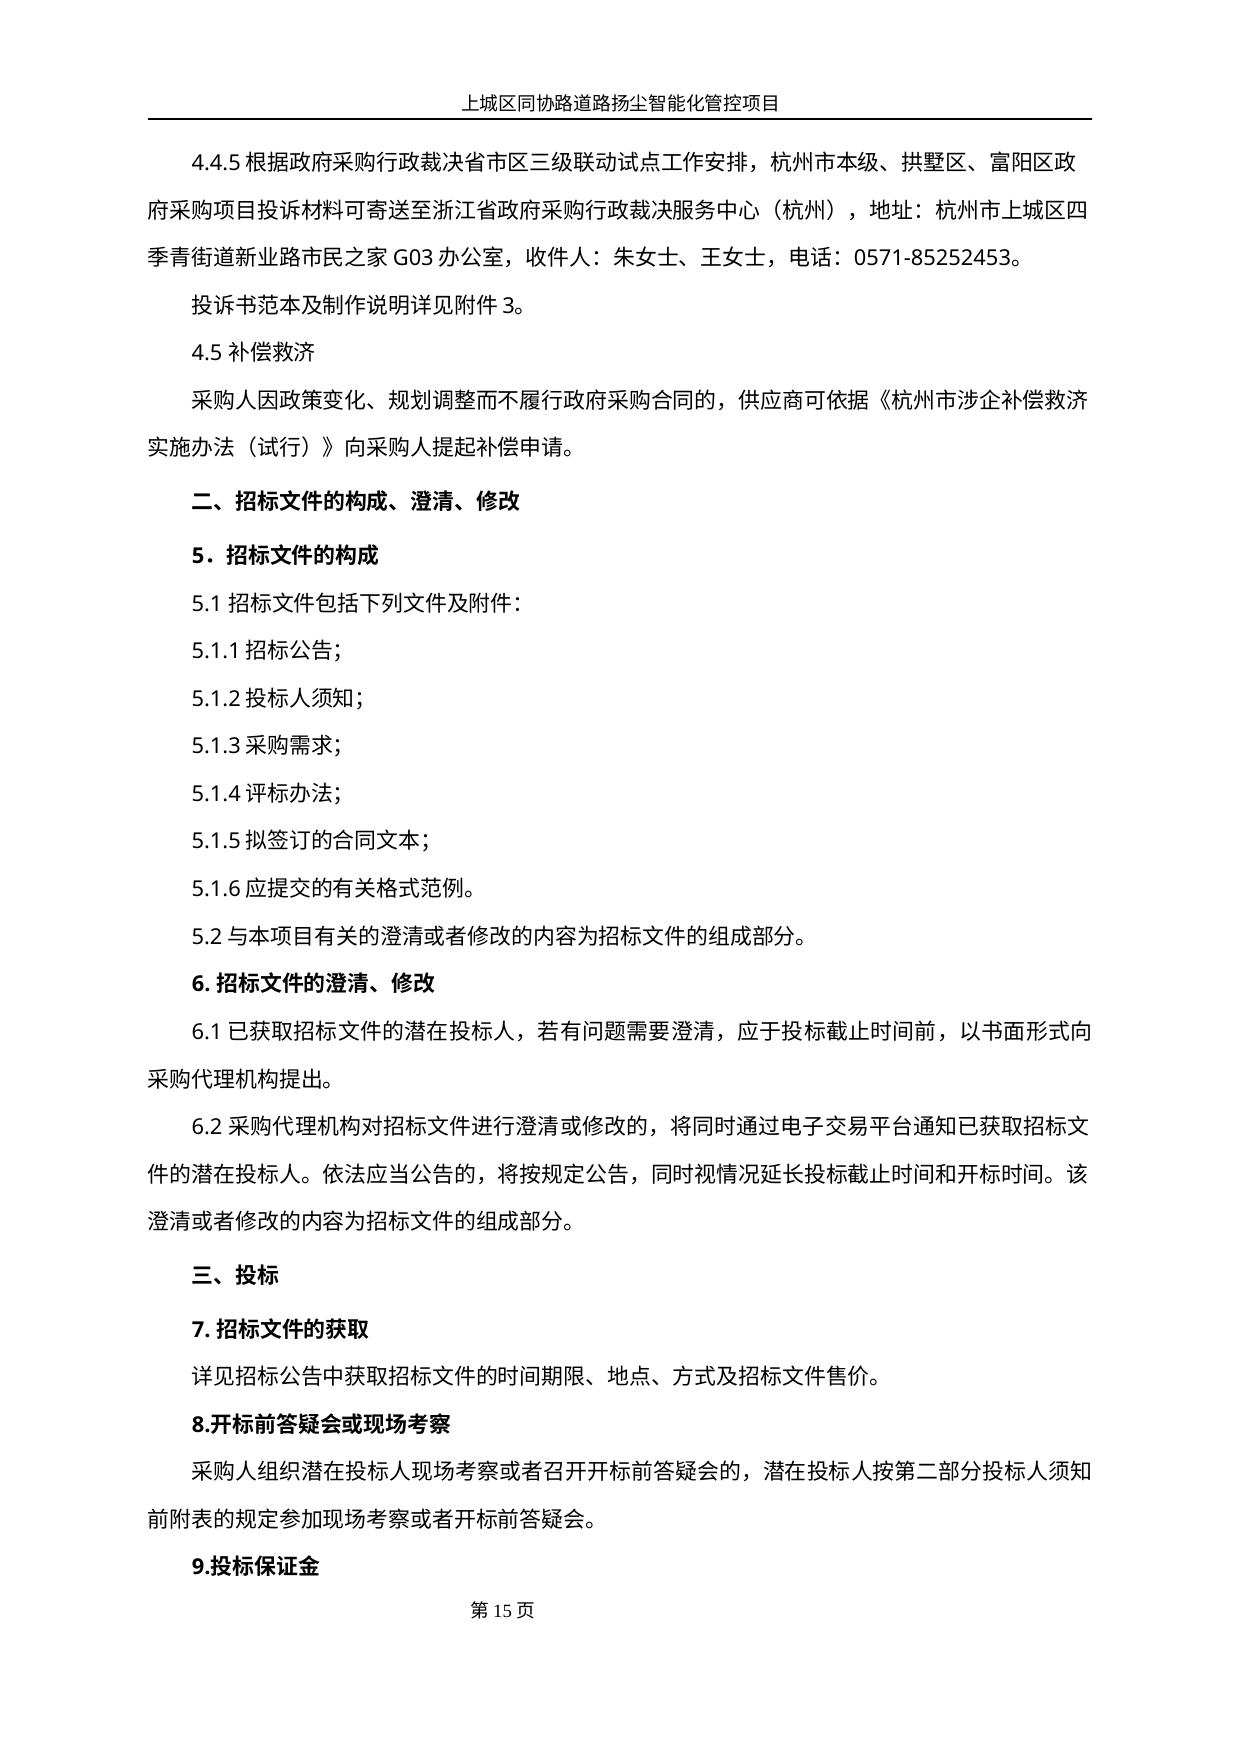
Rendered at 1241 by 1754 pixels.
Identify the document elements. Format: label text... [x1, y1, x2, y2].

subtitle 二、招标文件的构成、澄清、修改 [148, 484, 1092, 516]
text 5.2与本项目有关的澄清或者修改的内容为招标文件的组成部分。 [148, 919, 1092, 951]
text 5.1.1招标公告； [148, 633, 1092, 665]
text 采购人组织潜在投标人现场考察或者召开开标前答疑会的，潜在投标人按第二部分投标人须知前附表的规定参加现场考察或者开标前答疑会。 [148, 1454, 1092, 1533]
text 5.1.4评标办法； [148, 776, 1092, 808]
text 5.1.2投标人须知； [148, 681, 1092, 712]
text 6. 招标文件的澄清、修改 [148, 966, 1092, 998]
subtitle 三、投标 [148, 1258, 1092, 1289]
text 5.1.6应提交的有关格式范例。 [148, 871, 1092, 903]
text 详见招标公告中获取招标文件的时间期限、地点、方式及招标文件售价。 [148, 1359, 1092, 1391]
text 采购人因政策变化、规划调整而不履行政府采购合同的，供应商可依据《杭州市涉企补偿救济实施办法（试行）》向采购人提起补偿申请。 [148, 383, 1092, 462]
text 6.2 采购代理机构对招标文件进行澄清或修改的，将同时通过电子交易平台通知已获取招标文件的潜在投标人。依法应当公告的，将按规定公告，同时视情况延长投标截止时间和开标时间。该澄清或者修改的内容为招标文件的组成部分。 [148, 1109, 1092, 1236]
text 9.投标保证金 [148, 1549, 1092, 1581]
text 4.5 补偿救济 [148, 335, 1092, 367]
text 5.1 招标文件包括下列文件及附件： [148, 586, 1092, 617]
text 8.开标前答疑会或现场考察 [148, 1407, 1092, 1438]
text 投诉书范本及制作说明详见附件3。 [148, 288, 1092, 319]
text 4.4.5根据政府采购行政裁决省市区三级联动试点工作安排，杭州市本级、拱墅区、富阳区政府采购项目投诉材料可寄送至浙江省政府采购行政裁决服务中心（杭州），地址：杭州市上城区四季青街道新业路市民之家G03办公室，收件人：朱女士、王女士，电话：0571-85252453。 [148, 145, 1092, 272]
text 5.1.5拟签订的合同文本； [148, 823, 1092, 855]
text 6.1已获取招标文件的潜在投标人，若有问题需要澄清，应于投标截止时间前，以书面形式向采购代理机构提出。 [148, 1014, 1092, 1093]
text 5.1.3采购需求； [148, 728, 1092, 760]
text 7. 招标文件的获取 [148, 1312, 1092, 1343]
text 5．招标文件的构成 [148, 538, 1092, 570]
